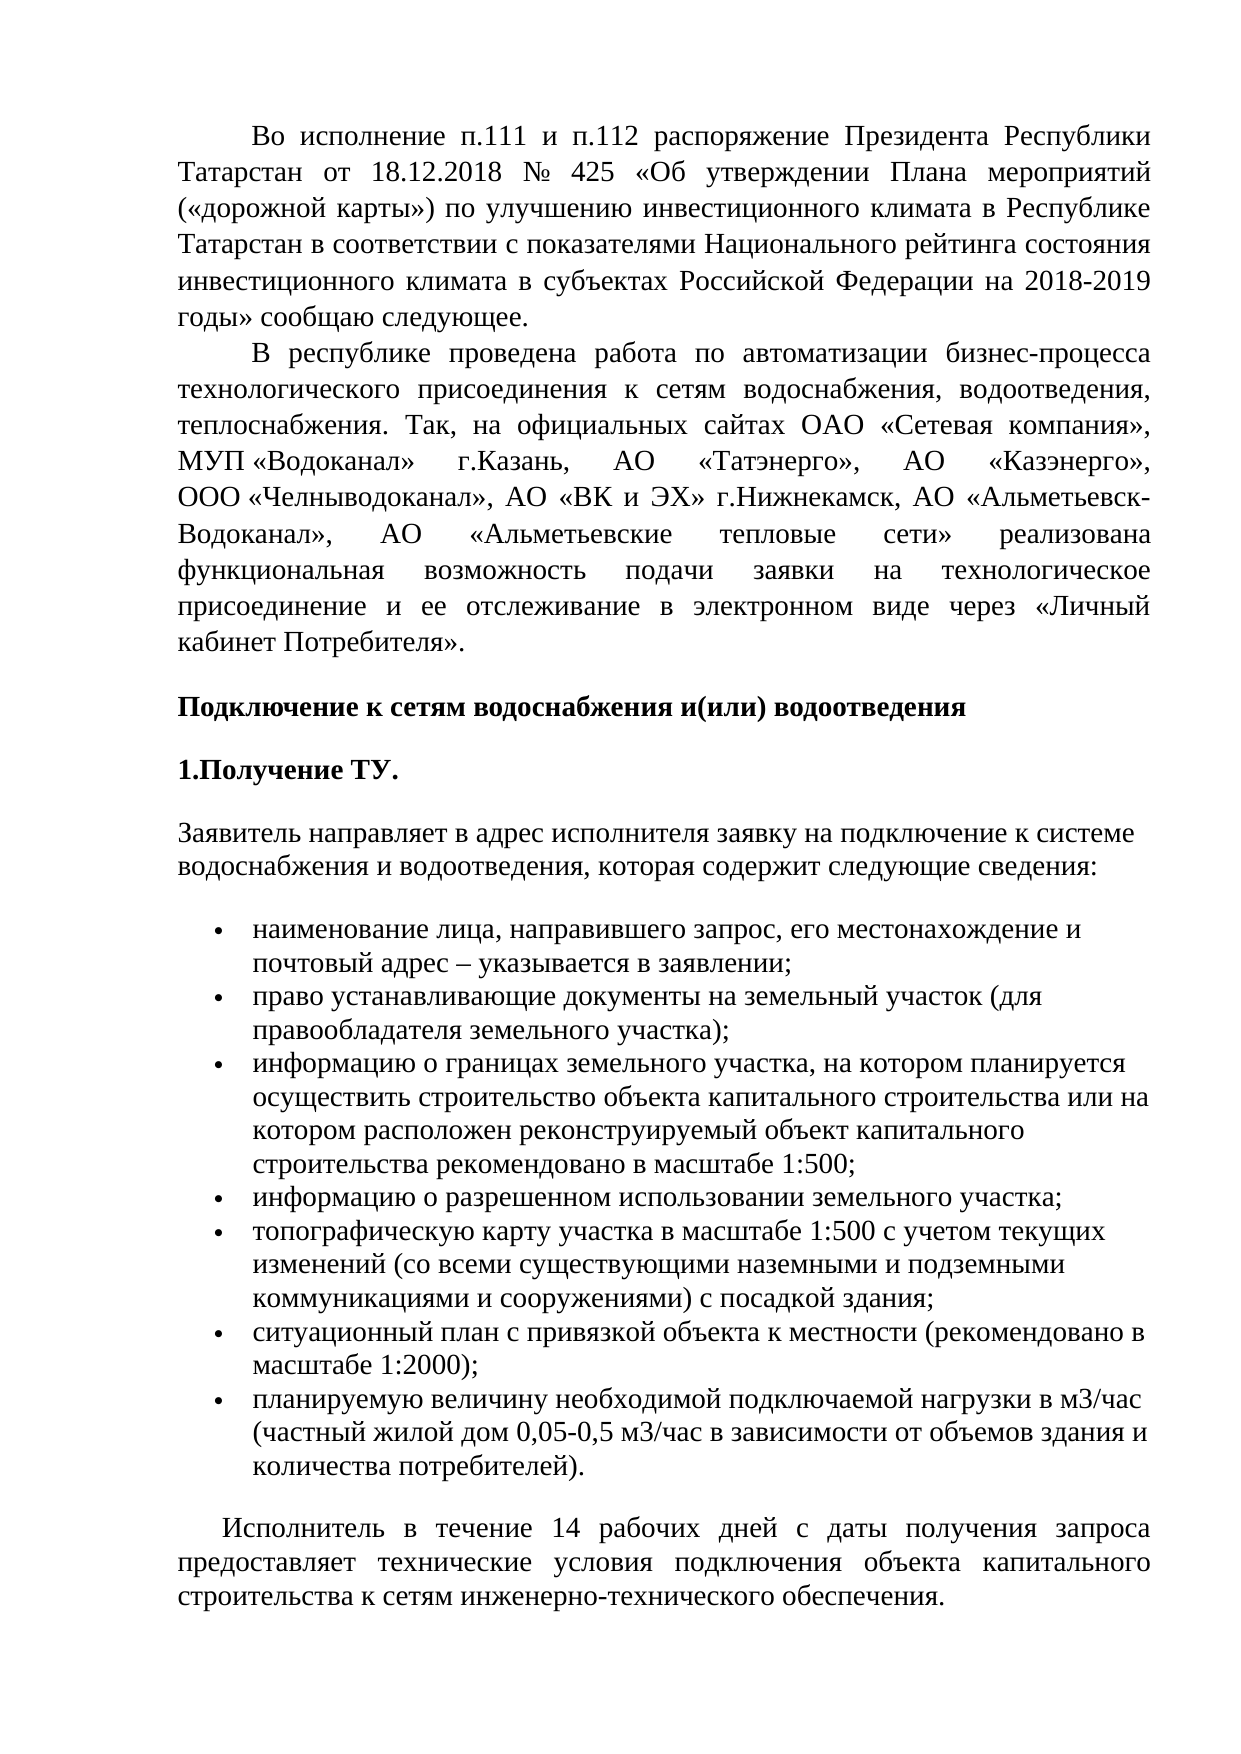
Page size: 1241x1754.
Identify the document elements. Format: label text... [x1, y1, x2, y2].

list ситуационный план с привязкой объекта к местности (рекомендовано в масштабе 1:2000); [215, 1314, 1152, 1381]
list право устанавливающие документы на земельный участок (для правообладателя земельного участка); [215, 978, 1152, 1045]
text 1.Получение ТУ. [177, 752, 1152, 786]
text Во исполнение п.111 и п.112 распоряжение Президента Республики Татарстан от 18.12.2018 № 425 «Об утверждении Плана мероприятий («дорожной карты») по улучшению инвестиционного климата в Республике Татарстан в соответствии с показателями Национального рейтинга состояния инвестиционного климата в субъектах Российской Федерации на 2018-2019 годы» сообщаю следующее. [177, 118, 1152, 332]
text В республике проведена работа по автоматизации бизнес-процесса технологического присоединения к сетям водоснабжения, водоотведения, теплоснабжения. Так, на официальных сайтах ОАО «Сетевая компания», МУП «Водоканал» г.Казань, АО «Татэнерго», АО «Казэнерго», ООО «Челныводоканал», АО «ВК и ЭХ» г.Нижнекамск, АО «Альметьевск-Водоканал», АО «Альметьевские тепловые сети» реализована функциональная возможность подачи заявки на технологическое присоединение и ее отслеживание в электронном виде через «Личный кабинет Потребителя». [177, 335, 1152, 658]
list наименование лица, направившего запрос, его местонахождение и почтовый адрес – указывается в заявлении; [215, 911, 1152, 978]
text Подключение к сетям водоснабжения и(или) водоотведения [177, 689, 1152, 723]
text Исполнитель в течение 14 рабочих дней с даты получения запроса предоставляет технические условия подключения объекта капитального строительства к сетям инженерно-технического обеспечения. [177, 1511, 1152, 1611]
list информацию о границах земельного участка, на котором планируется осуществить строительство объекта капитального строительства или на котором расположен реконструируемый объект капитального строительства рекомендовано в масштабе 1:500; [215, 1045, 1152, 1179]
list информацию о разрешенном использовании земельного участка; [215, 1179, 1152, 1213]
text Заявитель направляет в адрес исполнителя заявку на подключение к системе водоснабжения и водоотведения, которая содержит следующие сведения: [177, 815, 1152, 882]
list топографическую карту участка в масштабе 1:500 с учетом текущих изменений (со всеми существующими наземными и подземными коммуникациями и сооружениями) с посадкой здания; [215, 1213, 1152, 1314]
list планируемую величину необходимой подключаемой нагрузки в м3/час (частный жилой дом 0,05-0,5 м3/час в зависимости от объемов здания и количества потребителей). [215, 1381, 1152, 1481]
